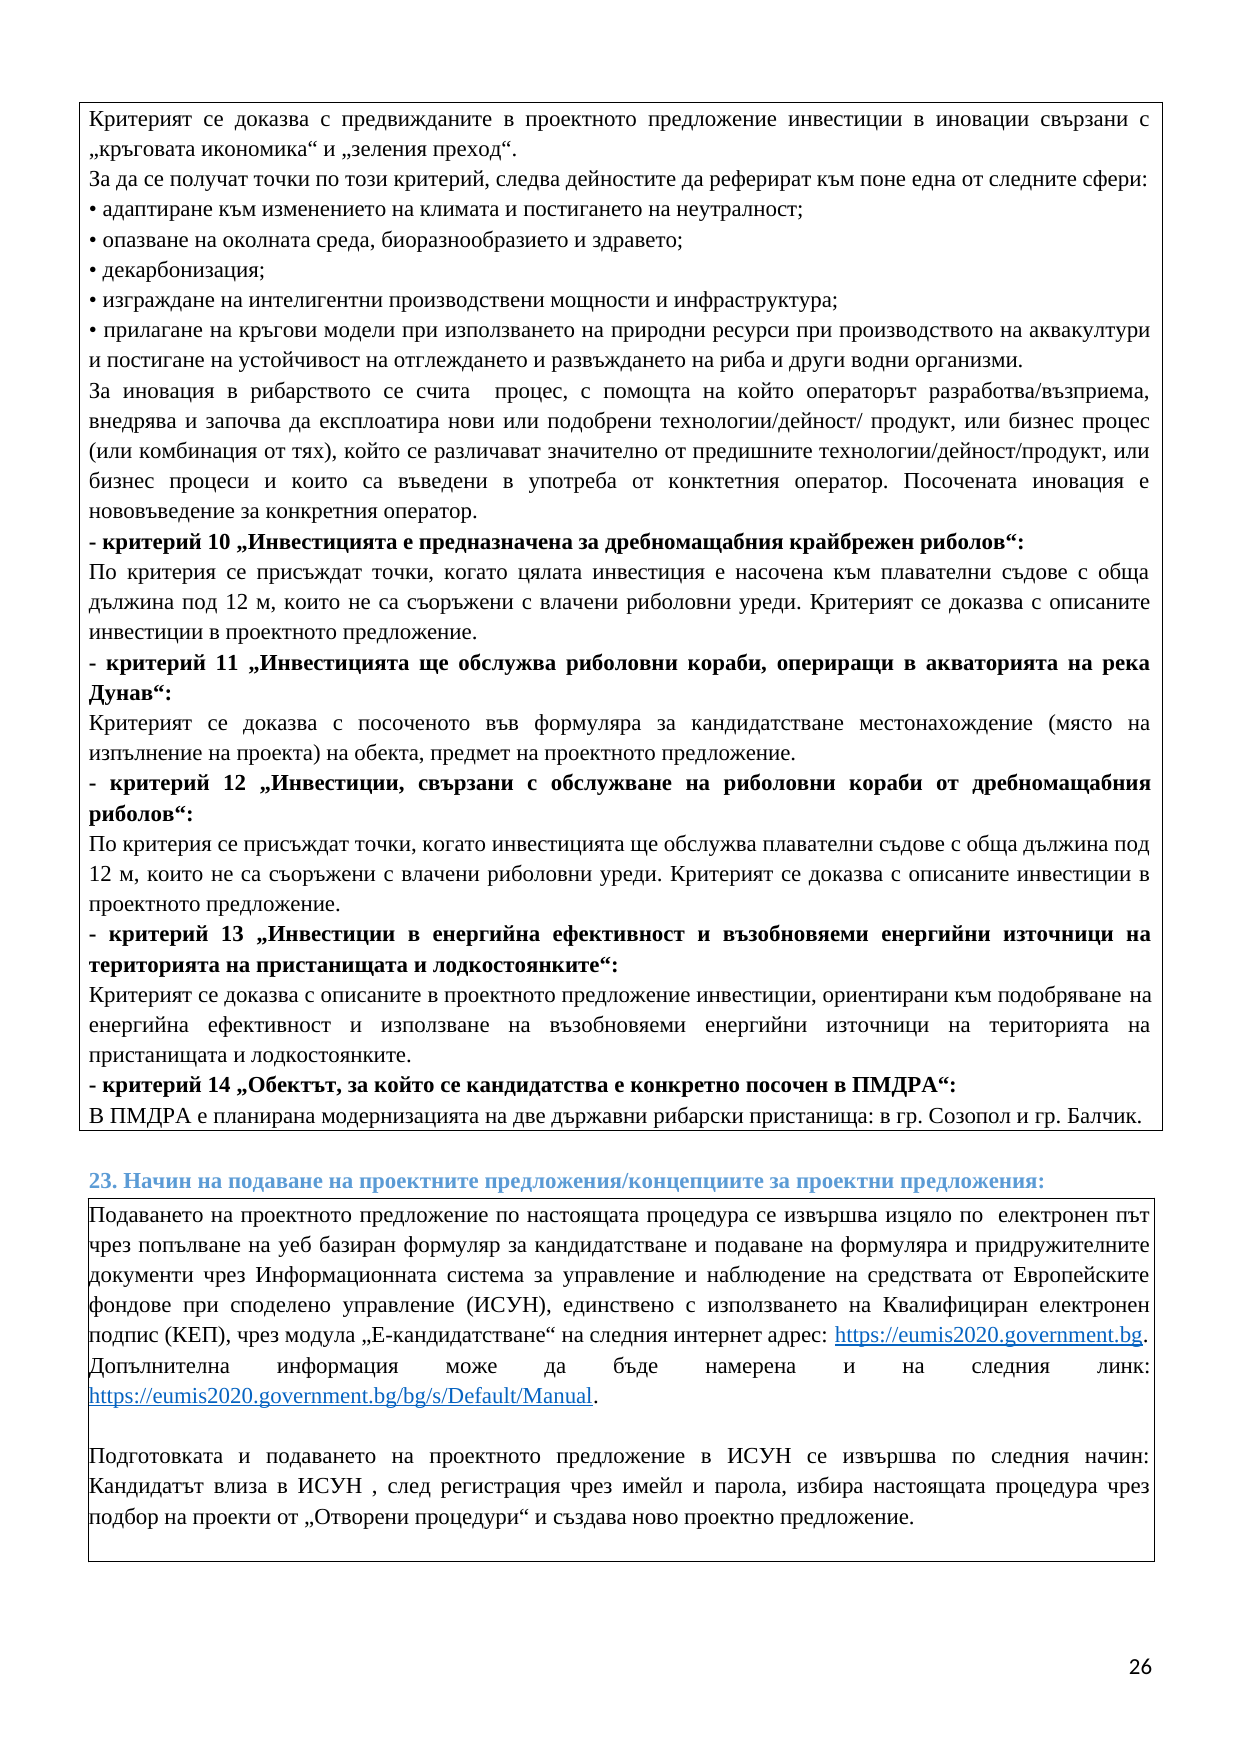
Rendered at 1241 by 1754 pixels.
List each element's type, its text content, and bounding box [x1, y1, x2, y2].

list 23. Начин на подаване на проектните предложения/концепциите за проектни предложения: [89, 1167, 1152, 1194]
text Критерият се доказва с посоченото във формуляра за кандидатстване местонахождение (място на изпълнение на проекта) на обекта, предмет на проектното предложение. [80, 706, 1162, 766]
text • изграждане на интелигентни производствени мощности и инфраструктура; [80, 283, 1162, 312]
text • прилагане на кръгови модели при използването на природни ресурси при производството на аквакултури и постигане на устойчивост на отглеждането и развъждането на риба и други водни организми. [80, 313, 1162, 373]
text Критерият се доказва с предвижданите в проектното предложение инвестиции в иновации свързани с „кръговата икономика“ и „зеления преход“. [80, 103, 1162, 161]
text - критерий 12 „Инвестиции, свързани с обслужване на риболовни кораби от дребномащабния риболов“: [80, 766, 1162, 826]
text По критерия се присъждат точки, когато цялата инвестиция е насочена към плавателни съдове с обща дължина под 12 м, които не са съоръжени с влачени риболовни уреди. Критерият се доказва с описаните инвестиции в проектното предложение. [80, 555, 1162, 645]
text Критерият се доказва с описаните в проектното предложение инвестиции, ориентирани към подобряване на енергийна ефективност и използване на възобновяеми енергийни източници на територията на пристанищата и лодкостоянките. [80, 978, 1162, 1068]
text За да се получат точки по този критерий, следва дейностите да реферират към поне една от следните сфери: [80, 162, 1162, 192]
text В ПМДРА е планирана модернизацията на две държавни рибарски пристанища: в гр. Созопол и гр. Балчик. [80, 1099, 1162, 1130]
text • опазване на околната среда, биоразнообразието и здравето; [80, 223, 1162, 252]
text - критерий 14 „Обектът, за който се кандидатства е конкретно посочен в ПМДРА“: [80, 1068, 1162, 1098]
text - критерий 11 „Инвестицията ще обслужва риболовни кораби, опериращи в акваторията на река Дунав“: [80, 646, 1162, 705]
text - критерий 10 „Инвестицията е предназначена за дребномащабния крайбрежен риболов“: [80, 525, 1162, 554]
text • декарбонизация; [80, 253, 1162, 282]
text • адаптиране към изменението на климата и постигането на неутралност; [80, 192, 1162, 222]
text - критерий 13 „Инвестиции в енергийна ефективност и възобновяеми енергийни източници на територията на пристанищата и лодкостоянките“: [80, 917, 1162, 977]
text Допълнителна информация може да бъде намерена и на следния линк: https://eumis2020.government.bg/bg/s/Default/Manual. [89, 1348, 1154, 1408]
text По критерия се присъждат точки, когато инвестицията ще обслужва плавателни съдове с обща дължина под 12 м, които не са съоръжени с влачени риболовни уреди. Критерият се доказва с описаните инвестиции в проектното предложение. [80, 827, 1162, 917]
text Подготовката и подаването на проектното предложение в ИСУН се извършва по следния начин: Кандидатът влиза в ИСУН , след регистрация чрез имейл и парола, избира настоящата процедура чрез подбор на проекти от „Отворени процедури“ и създава ново проектно предложение. [89, 1439, 1154, 1529]
text Подаването на проектното предложение по настоящата процедура се извършва изцяло по електронен път чрез попълване на уеб базиран формуляр за кандидатстване и подаване на формуляра и придружителните документи чрез Информационната система за управление и наблюдение на средствата от Европейските фондове при споделено управление (ИСУН), единствено с използването на Квалифициран електронен подпис (КЕП), чрез модула „Е-кандидатстване“ на следния интернет адрес: https://eumis2020.government.bg. [89, 1199, 1154, 1348]
text За иновация в рибарството се счита процес, с помощта на който операторът разработва/възприема, внедрява и започва да експлоатира нови или подобрени технологии/дейност/ продукт, или бизнес процес (или комбинация от тях), който се различават значително от предишните технологии/дейност/продукт, или бизнес процеси и които са въведени в употреба от конктетния оператор. Посочената иновация е нововъведение за конкретния оператор. [80, 374, 1162, 524]
